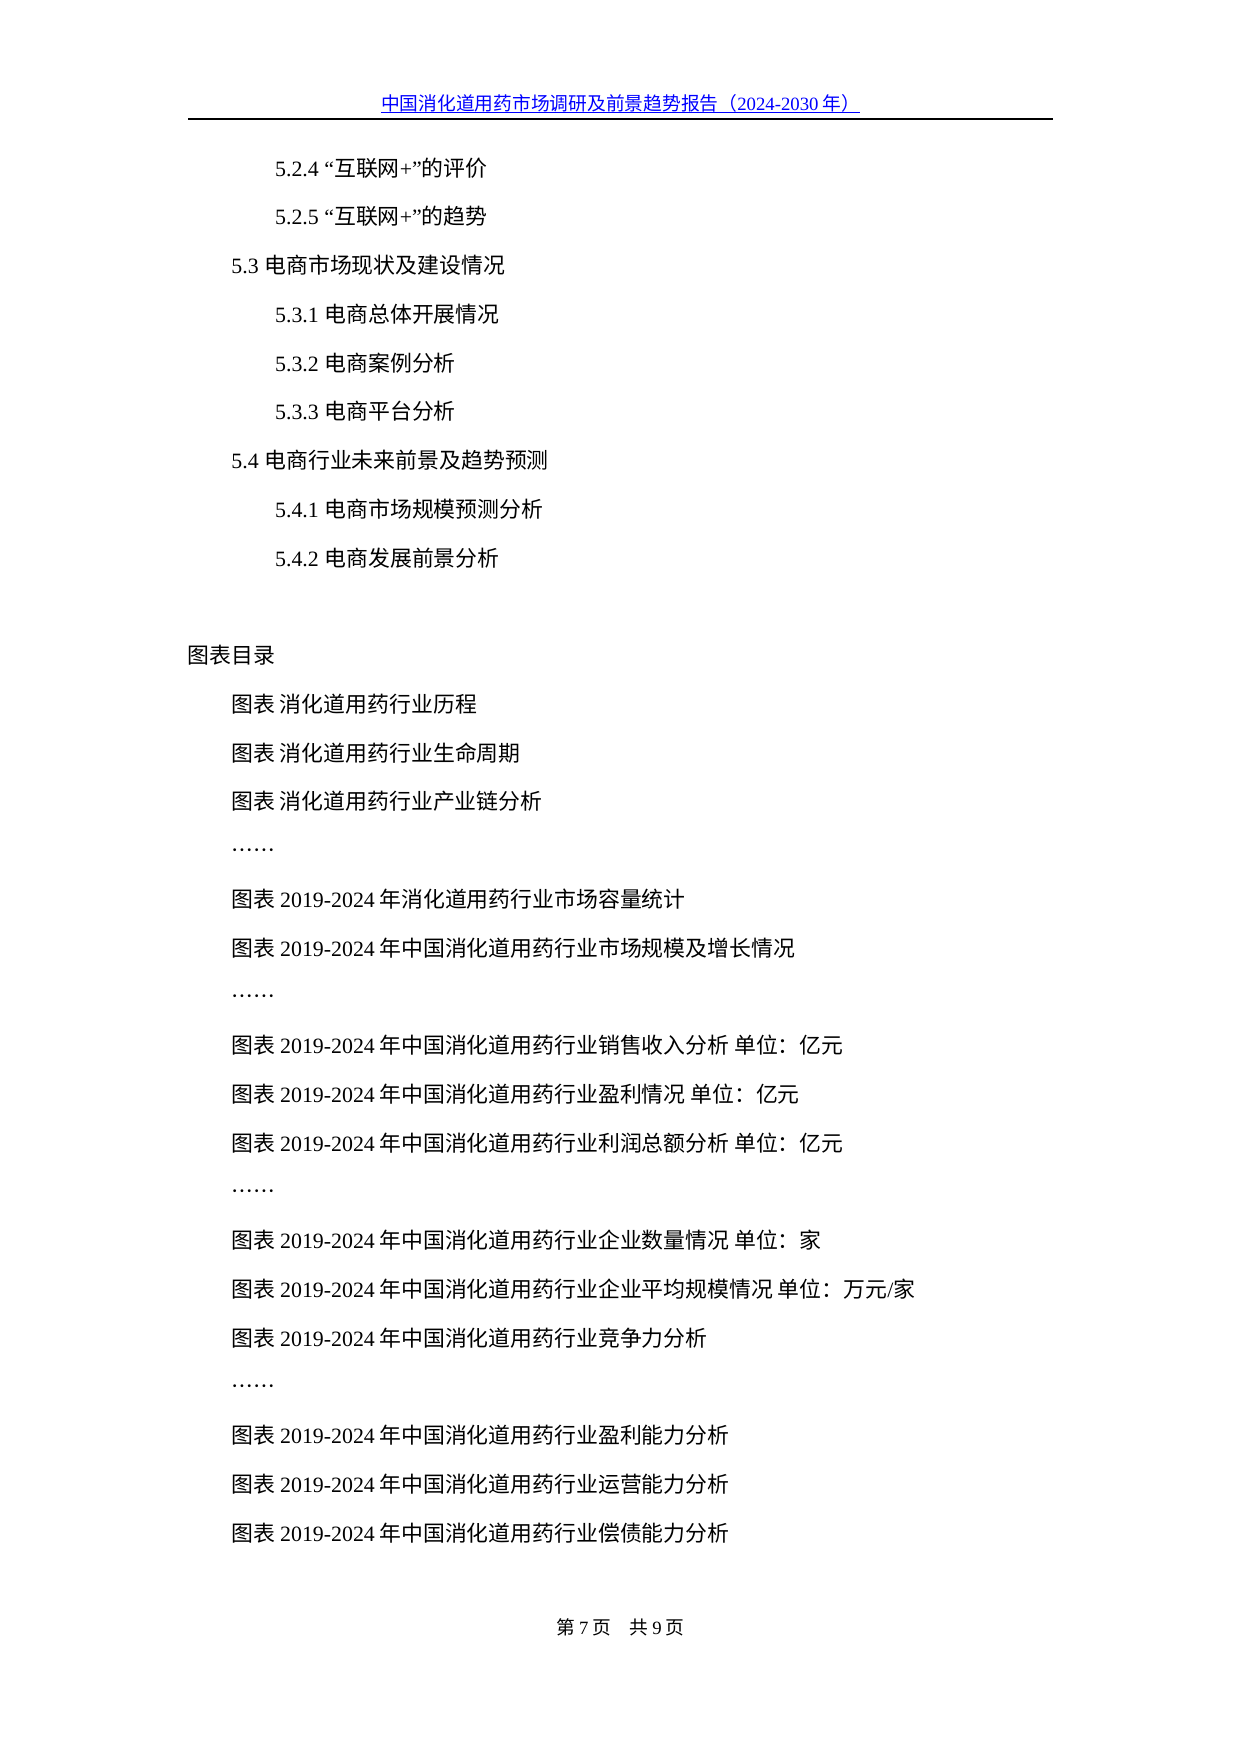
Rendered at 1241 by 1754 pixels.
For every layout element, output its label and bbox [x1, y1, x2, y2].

text [187, 150, 1053, 1548]
